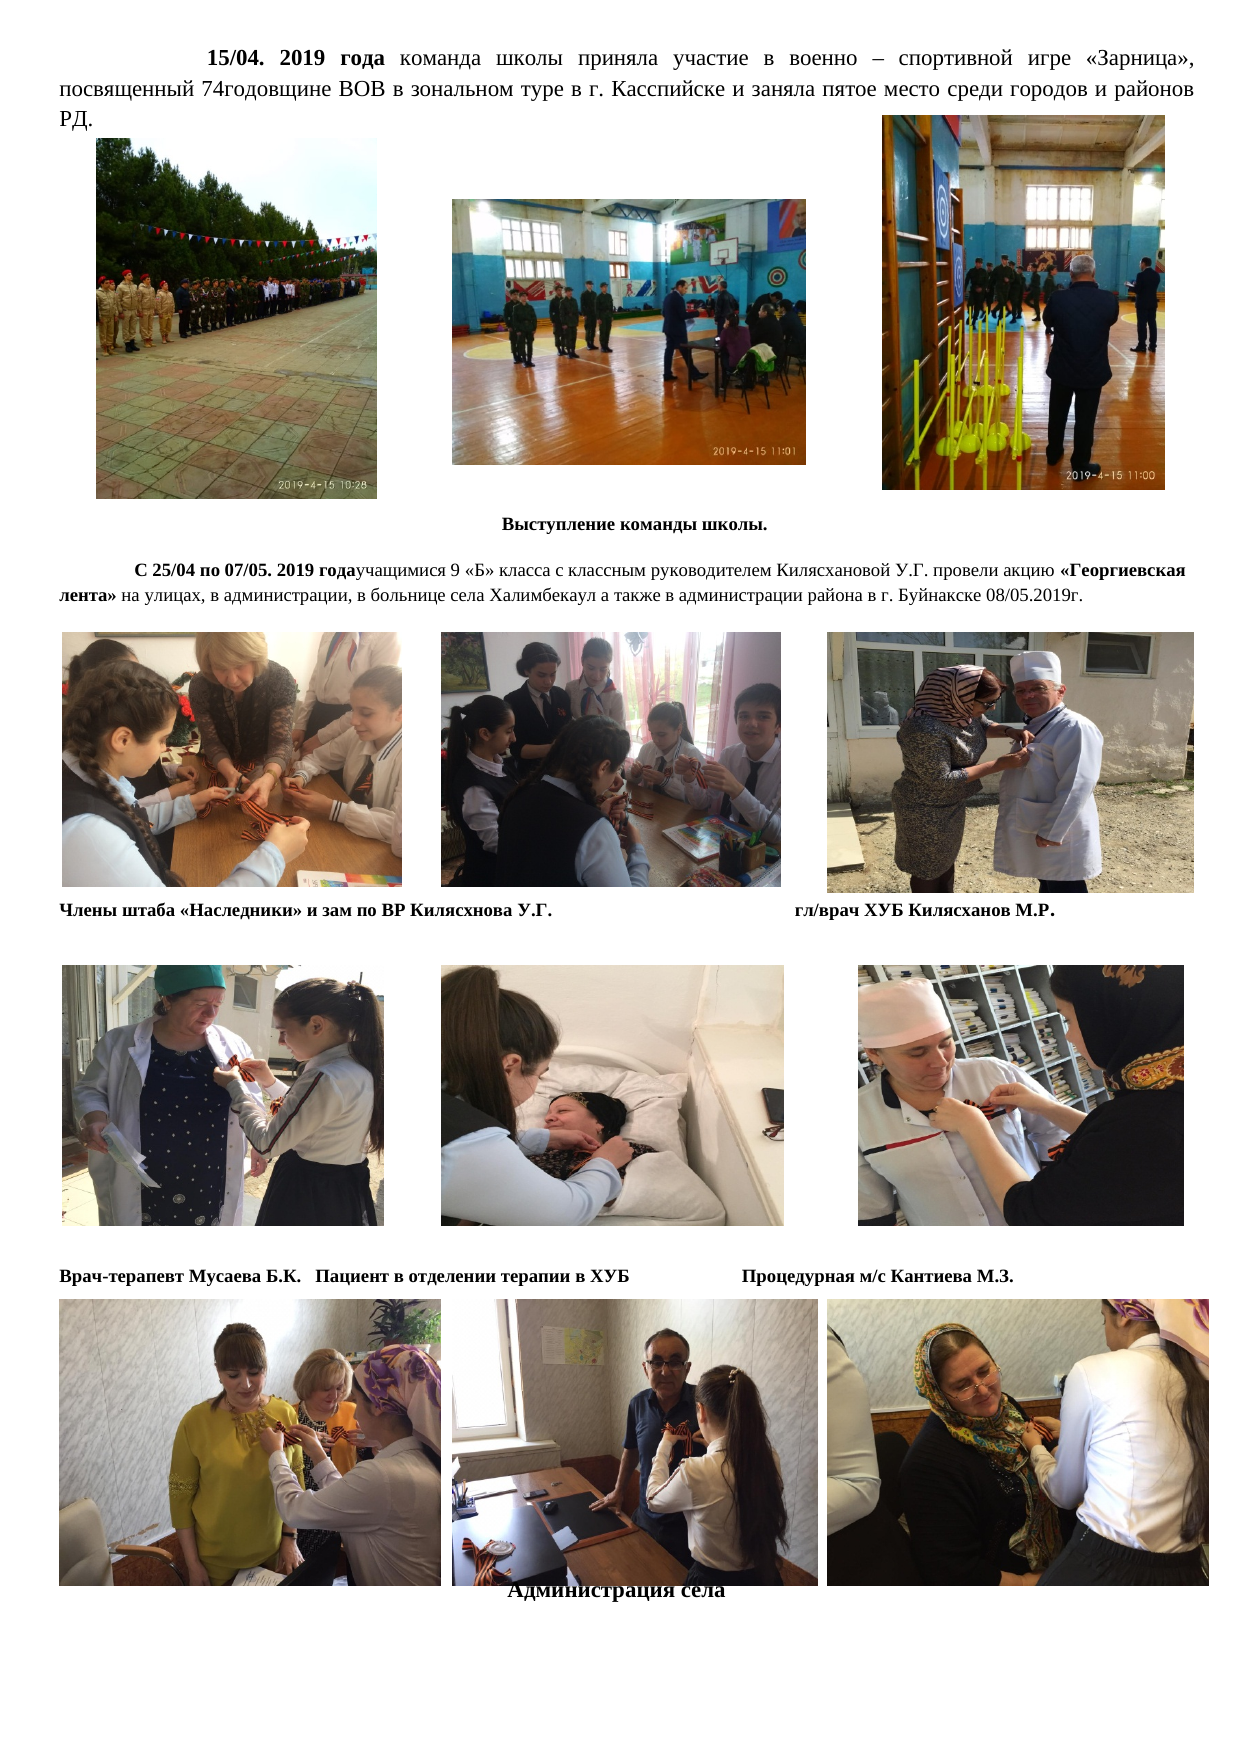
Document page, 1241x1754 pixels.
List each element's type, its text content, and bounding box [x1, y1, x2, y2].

picture [441, 965, 784, 1226]
text Выступление команды школы. [59, 513, 1196, 535]
picture [59, 1299, 441, 1586]
text Врач-терапевт Мусаева Б.К. Пациент в отделении терапии в ХУБ Процедурная м/с Кантиева М.З. [59, 1265, 1196, 1287]
picture [452, 1299, 818, 1576]
picture [62, 965, 384, 1226]
picture [96, 138, 377, 499]
picture [827, 1299, 1209, 1586]
picture [62, 632, 402, 887]
picture [441, 632, 781, 887]
picture [827, 632, 1194, 893]
text Администрация села [428, 1576, 1196, 1602]
text 15/04. 2019 года команда школы приняла участие в военно – спортивной игре «Зарница», посвященный 74годовщине ВОВ в зональном туре в г. Касспийске и заняла пятое место среди городов и районов РД. [59, 44, 1196, 131]
text Члены штаба «Наследники» и зам по ВР Килясхнова У.Г. гл/врач ХУБ Килясханов М.Р. [59, 894, 1196, 922]
picture [882, 131, 1165, 490]
picture [452, 199, 806, 465]
text С 25/04 по 07/05. 2019 годаучащимися 9 «Б» класса с классным руководителем Килясхановой У.Г. провели акцию «Георгиевская лента» на улицах, в администрации, в больнице села Халимбекаул а также в администрации района в г. Буйнакске 08/05.2019г. [59, 559, 1196, 605]
picture [858, 965, 1184, 1226]
